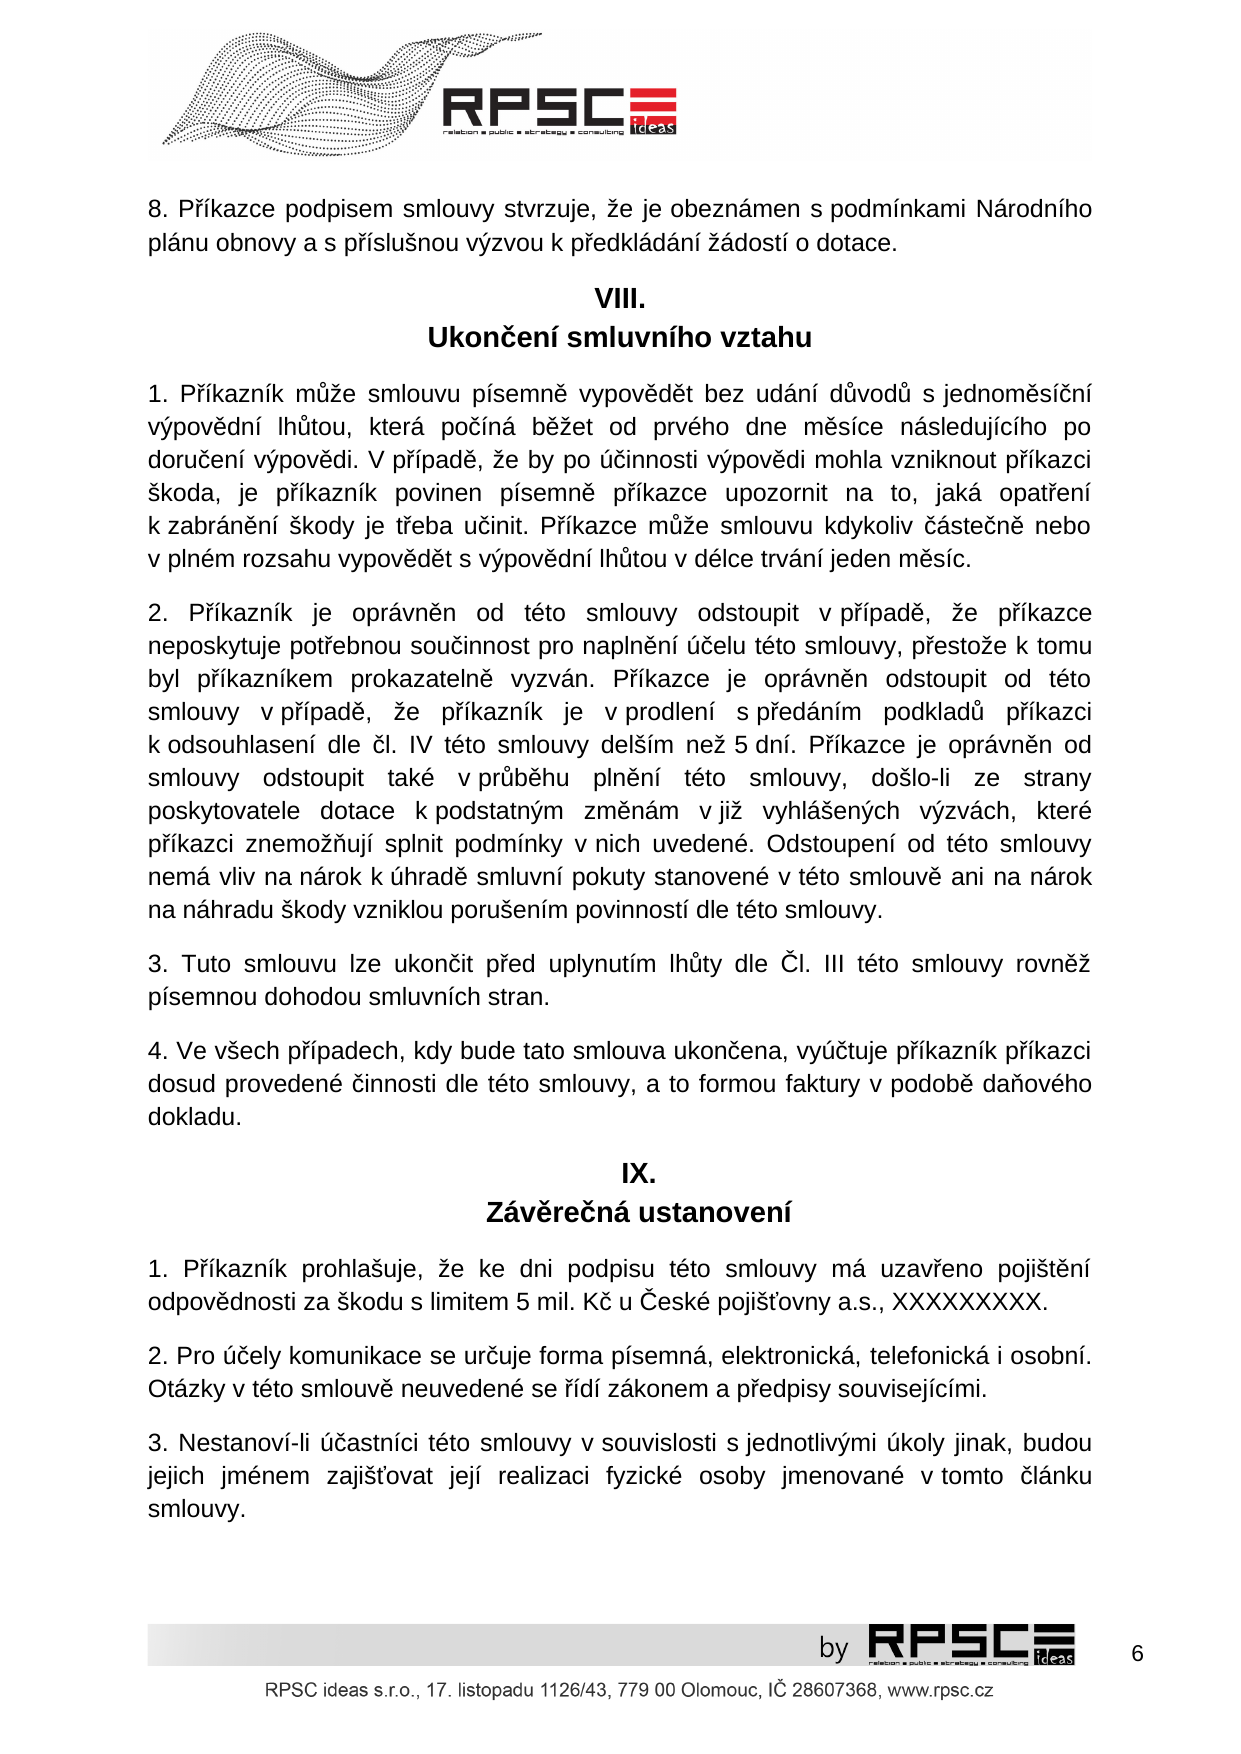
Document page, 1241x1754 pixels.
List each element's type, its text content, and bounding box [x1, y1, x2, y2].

text 1. Příkazník prohlašuje, že ke dni podpisu této smlouvy má uzavřeno pojištění odpovědnosti za škodu s limitem 5 mil. Kč u České pojišťovny a.s., XXXXXXXXX. [148, 1254, 1092, 1316]
text VIII. [148, 281, 1092, 315]
text 3. Tuto smlouvu lze ukončit před uplynutím lhůty dle Čl. III této smlouvy rovněž písemnou dohodou smluvních stran. [148, 949, 1092, 1011]
text 2. Pro účely komunikace se určuje forma písemná, elektronická, telefonická i osobní. Otázky v této smlouvě neuvedené se řídí zákonem a předpisy souvisejícími. [148, 1341, 1092, 1403]
text 3. Nestanoví-li účastníci této smlouvy v souvislosti s jednotlivými úkoly jinak, budou jejich jménem zajišťovat její realizaci fyzické osoby jmenované v tomto článku smlouvy. [148, 1428, 1092, 1522]
text 1. Příkazník může smlouvu písemně vypovědět bez udání důvodů s jednoměsíční výpovědní lhůtou, která počíná běžet od prvého dne měsíce následujícího po doručení výpovědi. V případě, že by po účinnosti výpovědi mohla vzniknout příkazci škoda, je příkazník povinen písemně příkazce upozornit na to, jaká opatření k zabránění škody je třeba učinit. Příkazce může smlouvu kdykoliv částečně nebo v plném rozsahu vypovědět s výpovědní lhůtou v délce trvání jeden měsíc. [148, 379, 1092, 573]
text 8. Příkazce podpisem smlouvy stvrzuje, že je obeznámen s podmínkami Národního plánu obnovy a s příslušnou výzvou k předkládání žádostí o dotace. [148, 194, 1092, 256]
text 2. Příkazník je oprávněn od této smlouvy odstoupit v případě, že příkazce neposkytuje potřebnou součinnost pro naplnění účelu této smlouvy, přestože k tomu byl příkazníkem prokazatelně vyzván. Příkazce je oprávněn odstoupit od této smlouvy v případě, že příkazník je v prodlení s předáním podkladů příkazci k odsouhlasení dle čl. IV této smlouvy delším než 5 dní. Příkazce je oprávněn od smlouvy odstoupit také v průběhu plnění této smlouvy, došlo-li ze strany poskytovatele dotace k podstatným změnám v již vyhlášených výzvách, které příkazci znemožňují splnit podmínky v nich uvedené. Odstoupení od této smlouvy nemá vliv na nárok k úhradě smluvní pokuty stanovené v této smlouvě ani na nárok na náhradu škody vzniklou porušením povinností dle této smlouvy. [148, 598, 1092, 924]
text Závěrečná ustanovení [185, 1194, 1092, 1228]
text 4. Ve všech případech, kdy bude tato smlouva ukončena, vyúčtuje příkazník příkazci dosud provedené činnosti dle této smlouvy, a to formou faktury v podobě daňového dokladu. [148, 1036, 1092, 1131]
picture [147, 1609, 1093, 1712]
text Ukončení smluvního vztahu [148, 320, 1092, 353]
picture [147, 29, 1093, 161]
text IX. [185, 1156, 1092, 1189]
